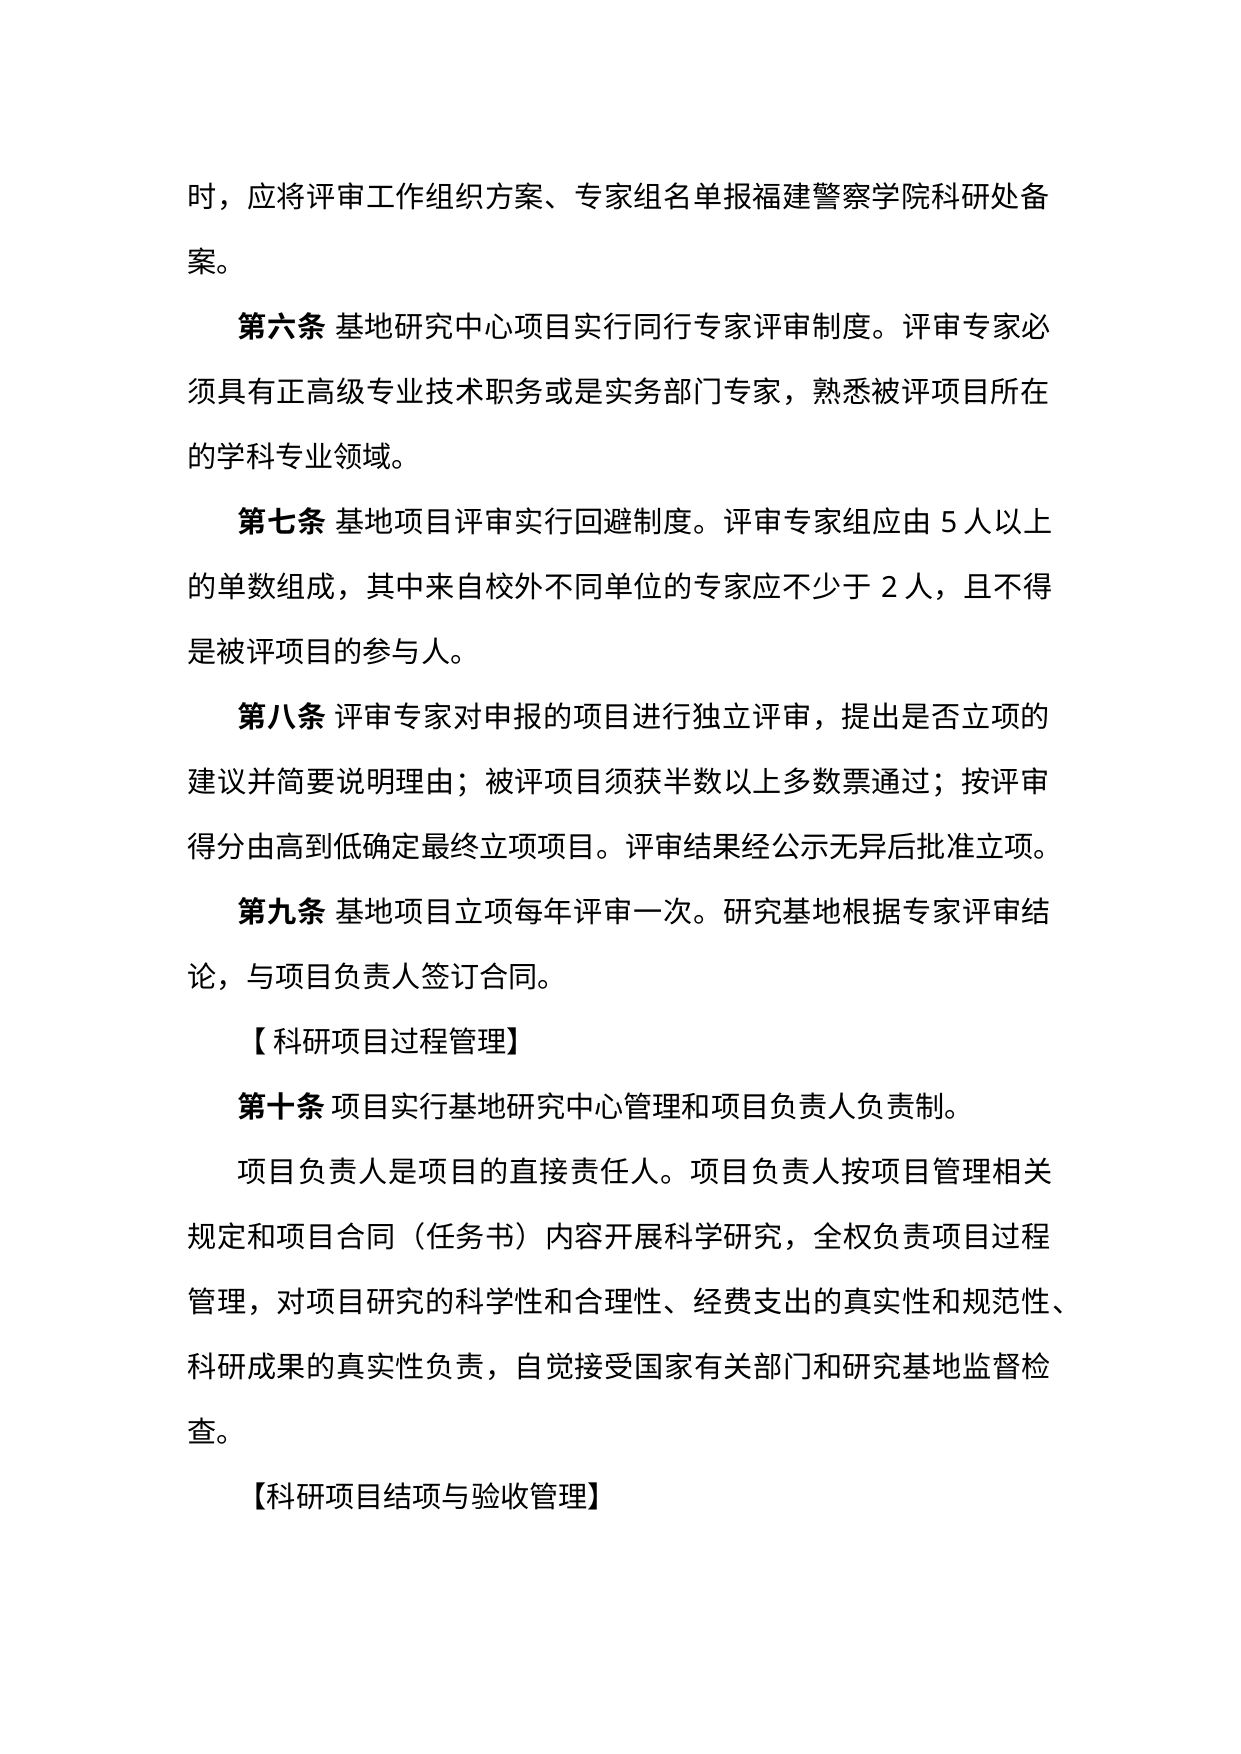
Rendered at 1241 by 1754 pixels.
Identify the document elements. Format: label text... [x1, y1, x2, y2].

text 【 科研项目过程管理】 [187, 1007, 1053, 1072]
text 第八条 评审专家对申报的项目进行独立评审，提出是否立项的建议并简要说明理由；被评项目须获半数以上多数票通过；按评审得分由高到低确定最终立项项目。评审结果经公示无异后批准立项。 [187, 682, 1053, 877]
text 第七条 基地项目评审实行回避制度。评审专家组应由5人以上的单数组成，其中来自校外不同单位的专家应不少于2人，且不得是被评项目的参与人。 [187, 487, 1053, 682]
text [187, 162, 1053, 292]
text 第九条 基地项目立项每年评审一次。研究基地根据专家评审结论，与项目负责人签订合同。 [187, 877, 1053, 1007]
text 第十条 项目实行基地研究中心管理和项目负责人负责制。 [187, 1072, 1053, 1137]
text 第六条 基地研究中心项目实行同行专家评审制度。评审专家必须具有正高级专业技术职务或是实务部门专家，熟悉被评项目所在的学科专业领域。 [187, 292, 1053, 487]
text 项目负责人是项目的直接责任人。项目负责人按项目管理相关规定和项目合同（任务书）内容开展科学研究，全权负责项目过程管理，对项目研究的科学性和合理性、经费支出的真实性和规范性、科研成果的真实性负责，自觉接受国家有关部门和研究基地监督检查。 [187, 1137, 1053, 1462]
text 【科研项目结项与验收管理】 [187, 1462, 1053, 1527]
